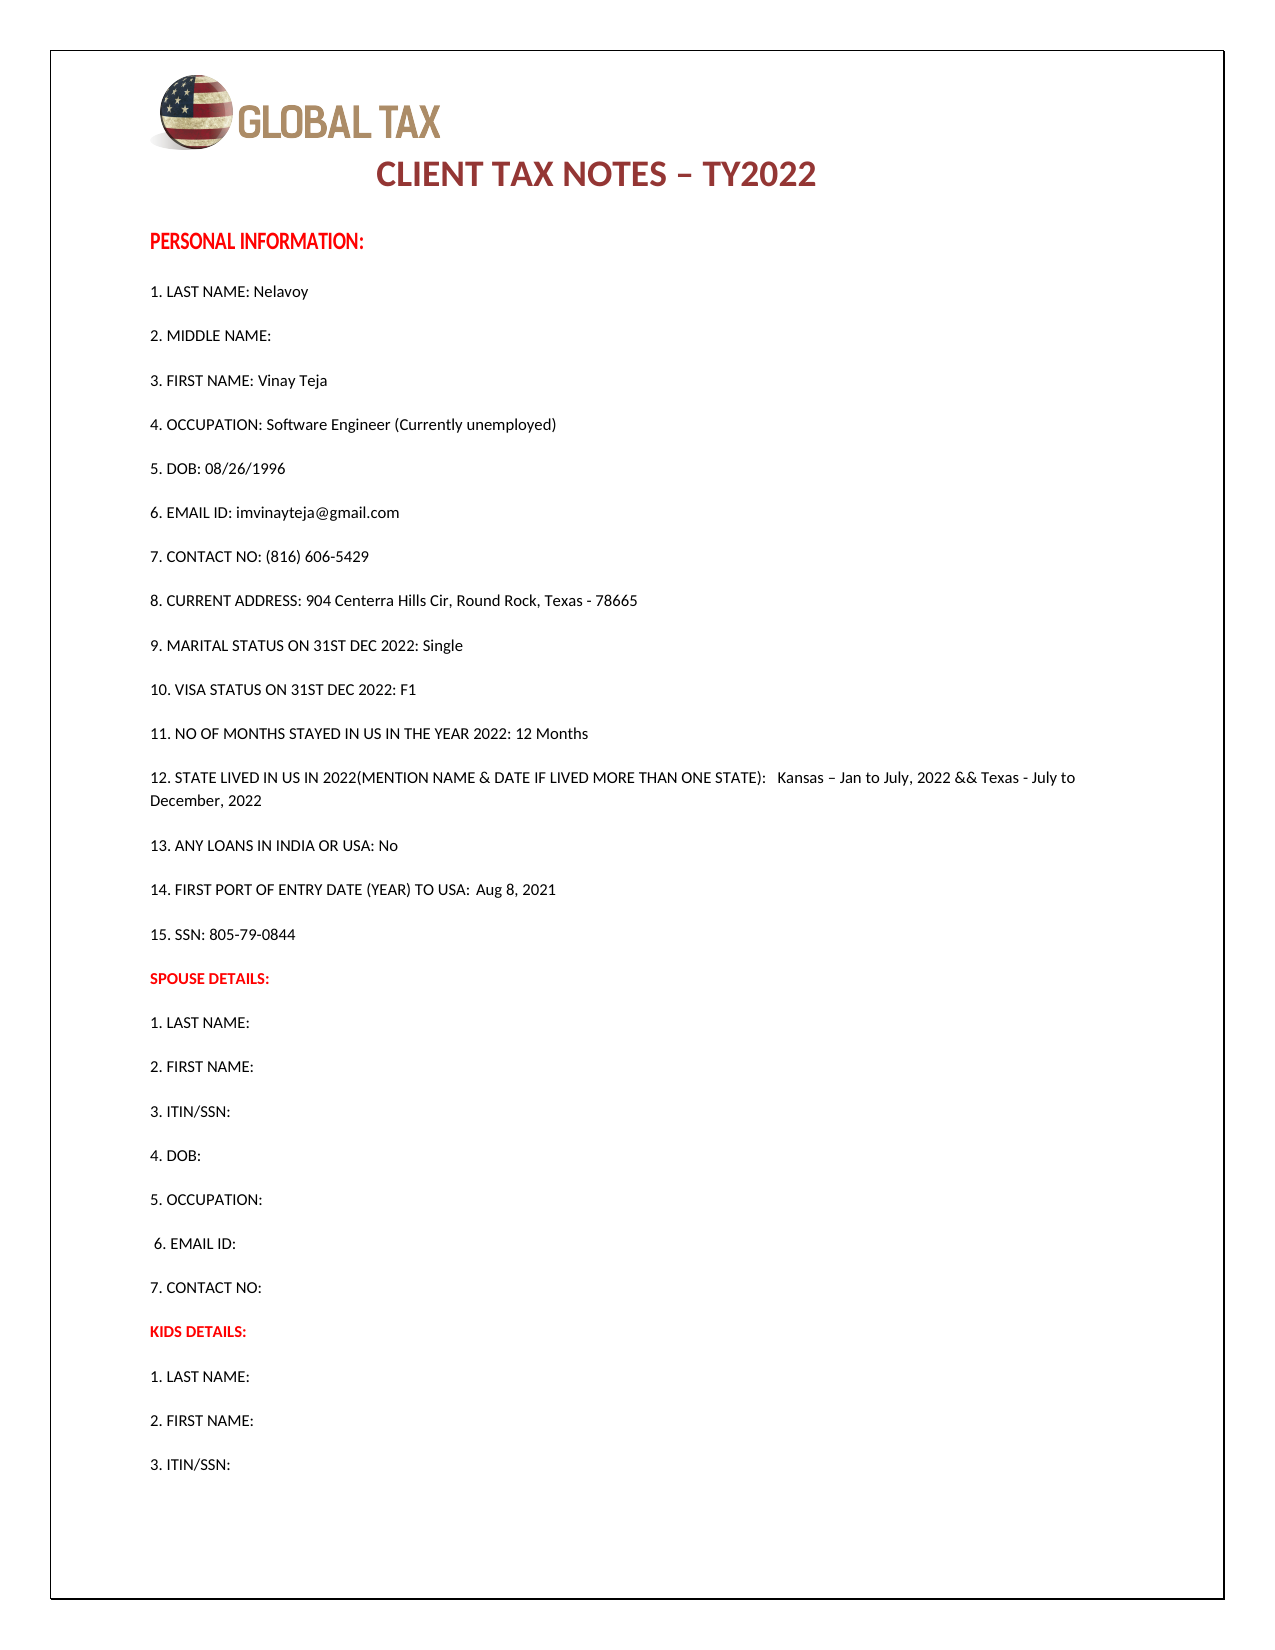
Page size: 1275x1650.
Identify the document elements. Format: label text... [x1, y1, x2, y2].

picture [150, 75, 440, 150]
text 7. CONTACT NO: (816) 606-5429 [150, 546, 1124, 567]
text 11. NO OF MONTHS STAYED IN US IN THE YEAR 2022: 12 Months [150, 723, 1124, 743]
text 1. LAST NAME: [150, 1366, 1124, 1386]
text 5. DOB: 08/26/1996 [150, 458, 1124, 478]
text SPOUSE DETAILS: [150, 968, 1124, 989]
text 15. SSN: 805-79-0844 [150, 924, 1124, 944]
text 1. LAST NAME: Nelavoy [150, 281, 1124, 302]
text CLIENT TAX NOTES – TY2022 [150, 150, 1124, 196]
text 4. DOB: [150, 1145, 1124, 1165]
text 6. EMAIL ID: imvinayteja@gmail.com [150, 502, 1124, 523]
text 2. MIDDLE NAME: [150, 326, 1124, 346]
text 5. OCCUPATION: [150, 1189, 1124, 1209]
text 8. CURRENT ADDRESS: 904 Centerra Hills Cir, Round Rock, Texas - 78665 [150, 591, 1124, 611]
text 4. OCCUPATION: Software Engineer (Currently unemployed) [150, 414, 1124, 434]
text 9. MARITAL STATUS ON 31ST DEC 2022: Single [150, 635, 1124, 655]
text 3. FIRST NAME: Vinay Teja [150, 370, 1124, 390]
text 1. LAST NAME: [150, 1013, 1124, 1033]
text 13. ANY LOANS IN INDIA OR USA: No [150, 835, 1124, 855]
text 12. STATE LIVED IN US IN 2022(MENTION NAME & DATE IF LIVED MORE THAN ONE STATE): Kansas – Jan to July, 2022 && Texas - July to December, 2022 [150, 767, 1124, 811]
text 6. EMAIL ID: [150, 1233, 1124, 1254]
text 7. CONTACT NO: [150, 1278, 1124, 1298]
text 10. VISA STATUS ON 31ST DEC 2022: F1 [150, 679, 1124, 699]
text 14. FIRST PORT OF ENTRY DATE (YEAR) TO USA: Aug 8, 2021 [150, 879, 1124, 899]
text 2. FIRST NAME: [150, 1057, 1124, 1077]
text 3. ITIN/SSN: [150, 1101, 1124, 1121]
text 3. ITIN/SSN: [150, 1454, 1124, 1474]
text 2. FIRST NAME: [150, 1410, 1124, 1430]
text KIDS DETAILS: [150, 1322, 1124, 1342]
text PERSONAL INFORMATION: [150, 224, 1130, 256]
